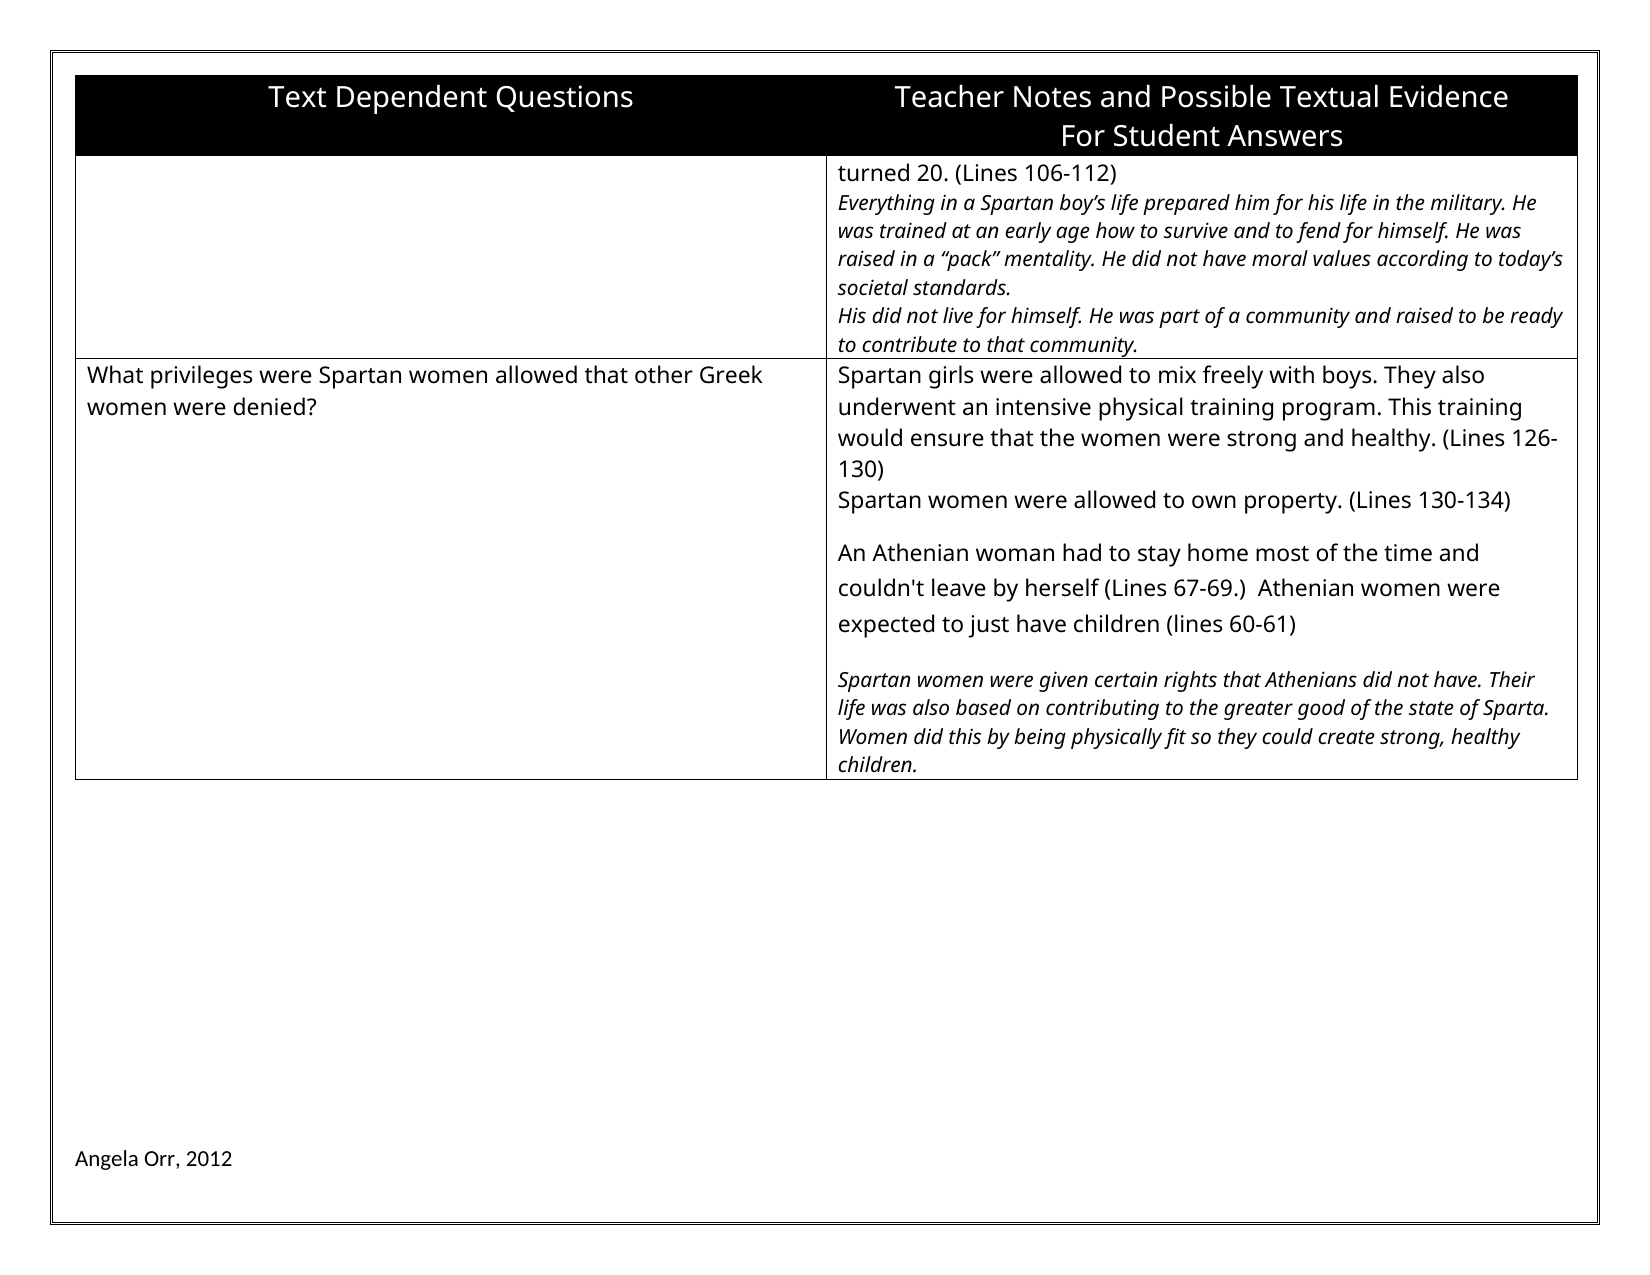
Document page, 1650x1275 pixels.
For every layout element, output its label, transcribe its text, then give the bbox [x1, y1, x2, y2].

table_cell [76, 156, 826, 358]
table_cell What privileges were Spartan women allowed that other Greek women were denied? [76, 359, 826, 779]
table_cell Spartan girls were allowed to mix freely with boys. They also underwent an intensive physical training program. This training would ensure that the women were strong and healthy. (Lines 126-130) Spartan women were allowed to own property. (Lines 130-134) An Athenian woman had to stay home most of the time and couldn't leave by herself (Lines 67-69.) Athenian women were expected to just have children (lines 60-61) Spartan women were given certain rights that Athenians did not have. Their life was also based on contributing to the greater good of the state of Sparta. Women did this by being physically fit so they could create strong, healthy children. [827, 359, 1577, 779]
table_header Text Dependent Questions [76, 76, 826, 155]
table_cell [827, 156, 1577, 358]
table_header Teacher Notes and Possible Textual Evidence For Student Answers [827, 76, 1577, 155]
